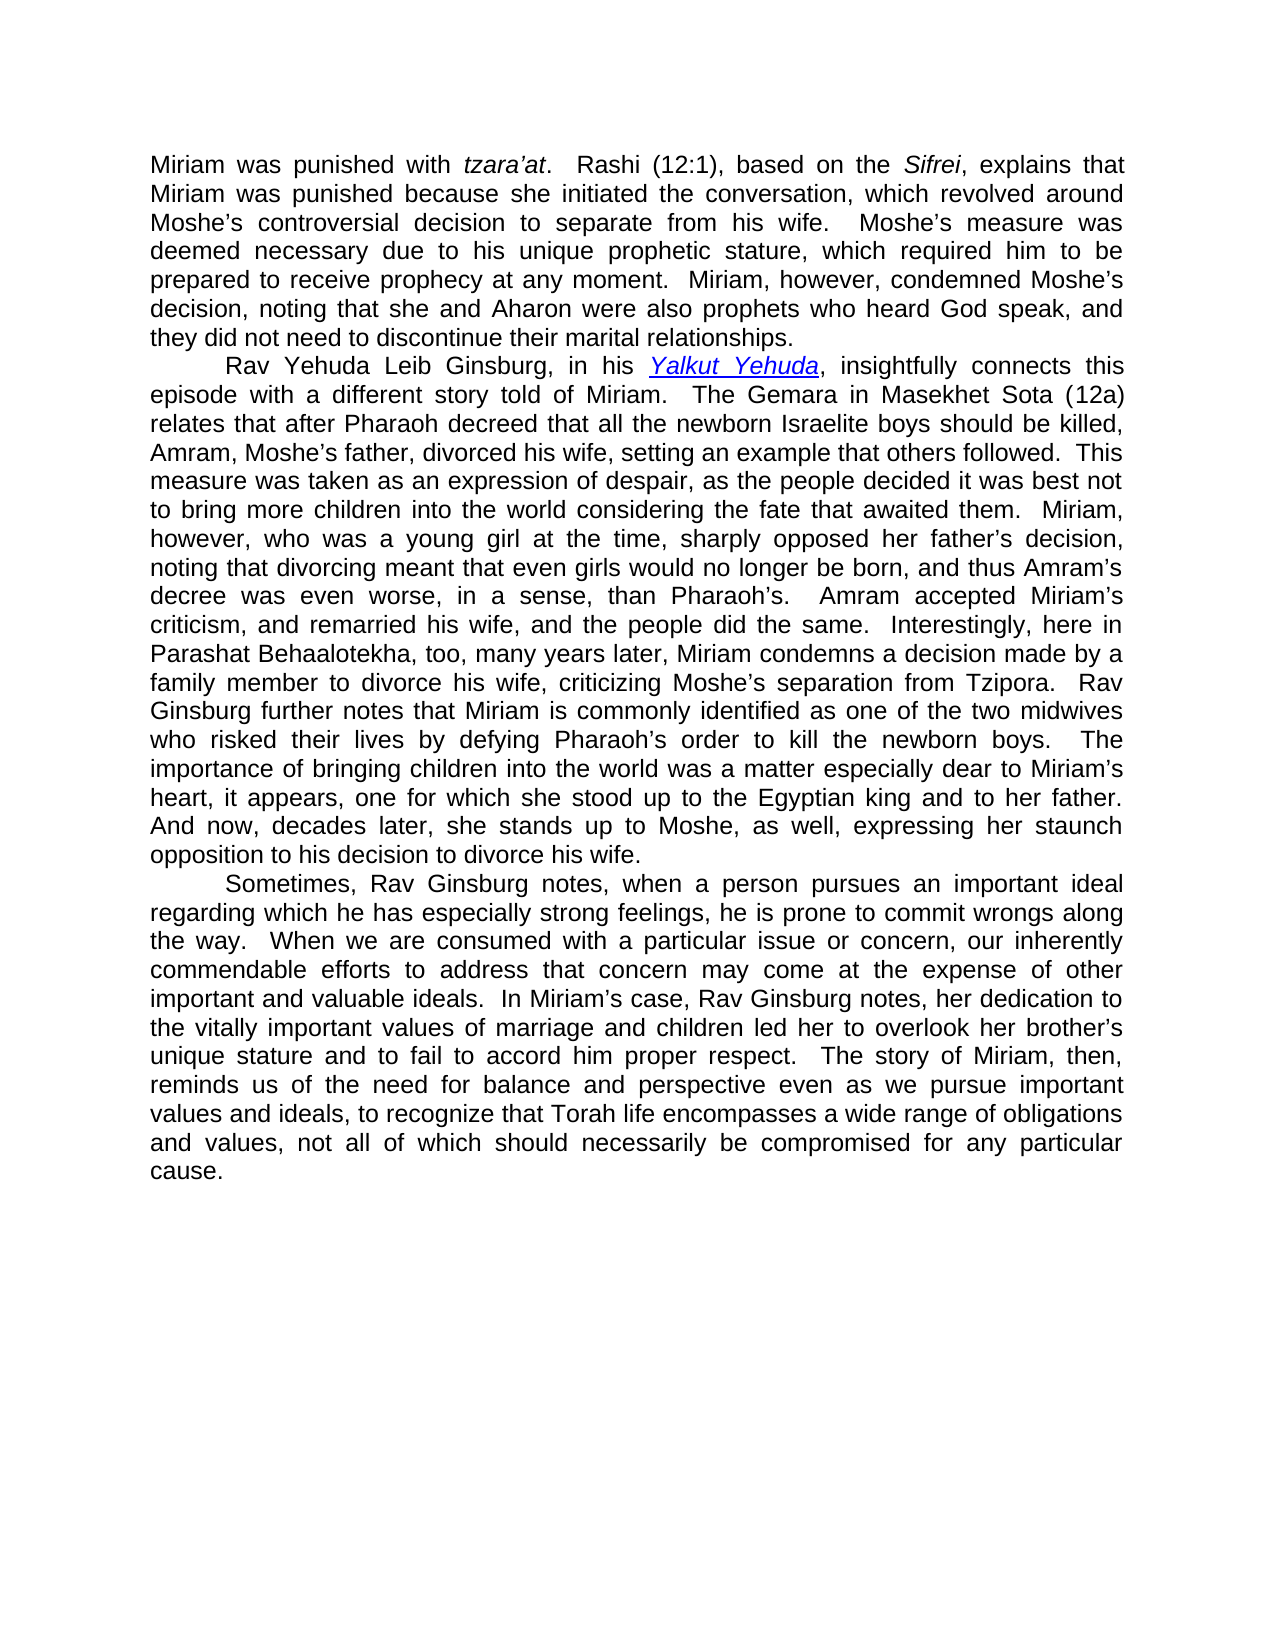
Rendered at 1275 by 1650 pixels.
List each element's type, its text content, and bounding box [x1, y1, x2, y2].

text Rav Yehuda Leib Ginsburg, in his Yalkut Yehuda, insightfully connects this episode with a different story told of Miriam. The Gemara in Masekhet Sota (12a) relates that after Pharaoh decreed that all the newborn Israelite boys should be killed, Amram, Moshe’s father, divorced his wife, setting an example that others followed. This measure was taken as an expression of despair, as the people decided it was best not to bring more children into the world considering the fate that awaited them. Miriam, however, who was a young girl at the time, sharply opposed her father’s decision, noting that divorcing meant that even girls would no longer be born, and thus Amram’s decree was even worse, in a sense, than Pharaoh’s. Amram accepted Miriam’s criticism, and remarried his wife, and the people did the same. Interestingly, here in Parashat Behaalotekha, too, many years later, Miriam condemns a decision made by a family member to divorce his wife, criticizing Moshe’s separation from Tzipora. Rav Ginsburg further notes that Miriam is commonly identified as one of the two midwives who risked their lives by defying Pharaoh’s order to kill the newborn boys. The importance of bringing children into the world was a matter especially dear to Miriam’s heart, it appears, one for which she stood up to the Egyptian king and to her father. And now, decades later, she stands up to Moshe, as well, expressing her staunch opposition to his decision to divorce his wife. [150, 351, 1125, 869]
text Sometimes, Rav Ginsburg notes, when a person pursues an important ideal regarding which he has especially strong feelings, he is prone to commit wrongs along the way. When we are consumed with a particular issue or concern, our inherently commendable efforts to address that concern may come at the expense of other important and valuable ideals. In Miriam’s case, Rav Ginsburg notes, her dedication to the vitally important values of marriage and children led her to overlook her brother’s unique stature and to fail to accord him proper respect. The story of Miriam, then, reminds us of the need for balance and perspective even as we pursue important values and ideals, to recognize that Torah life encompasses a wide range of obligations and values, not all of which should necessarily be compromised for any particular cause. [150, 869, 1125, 1185]
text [150, 150, 1125, 351]
